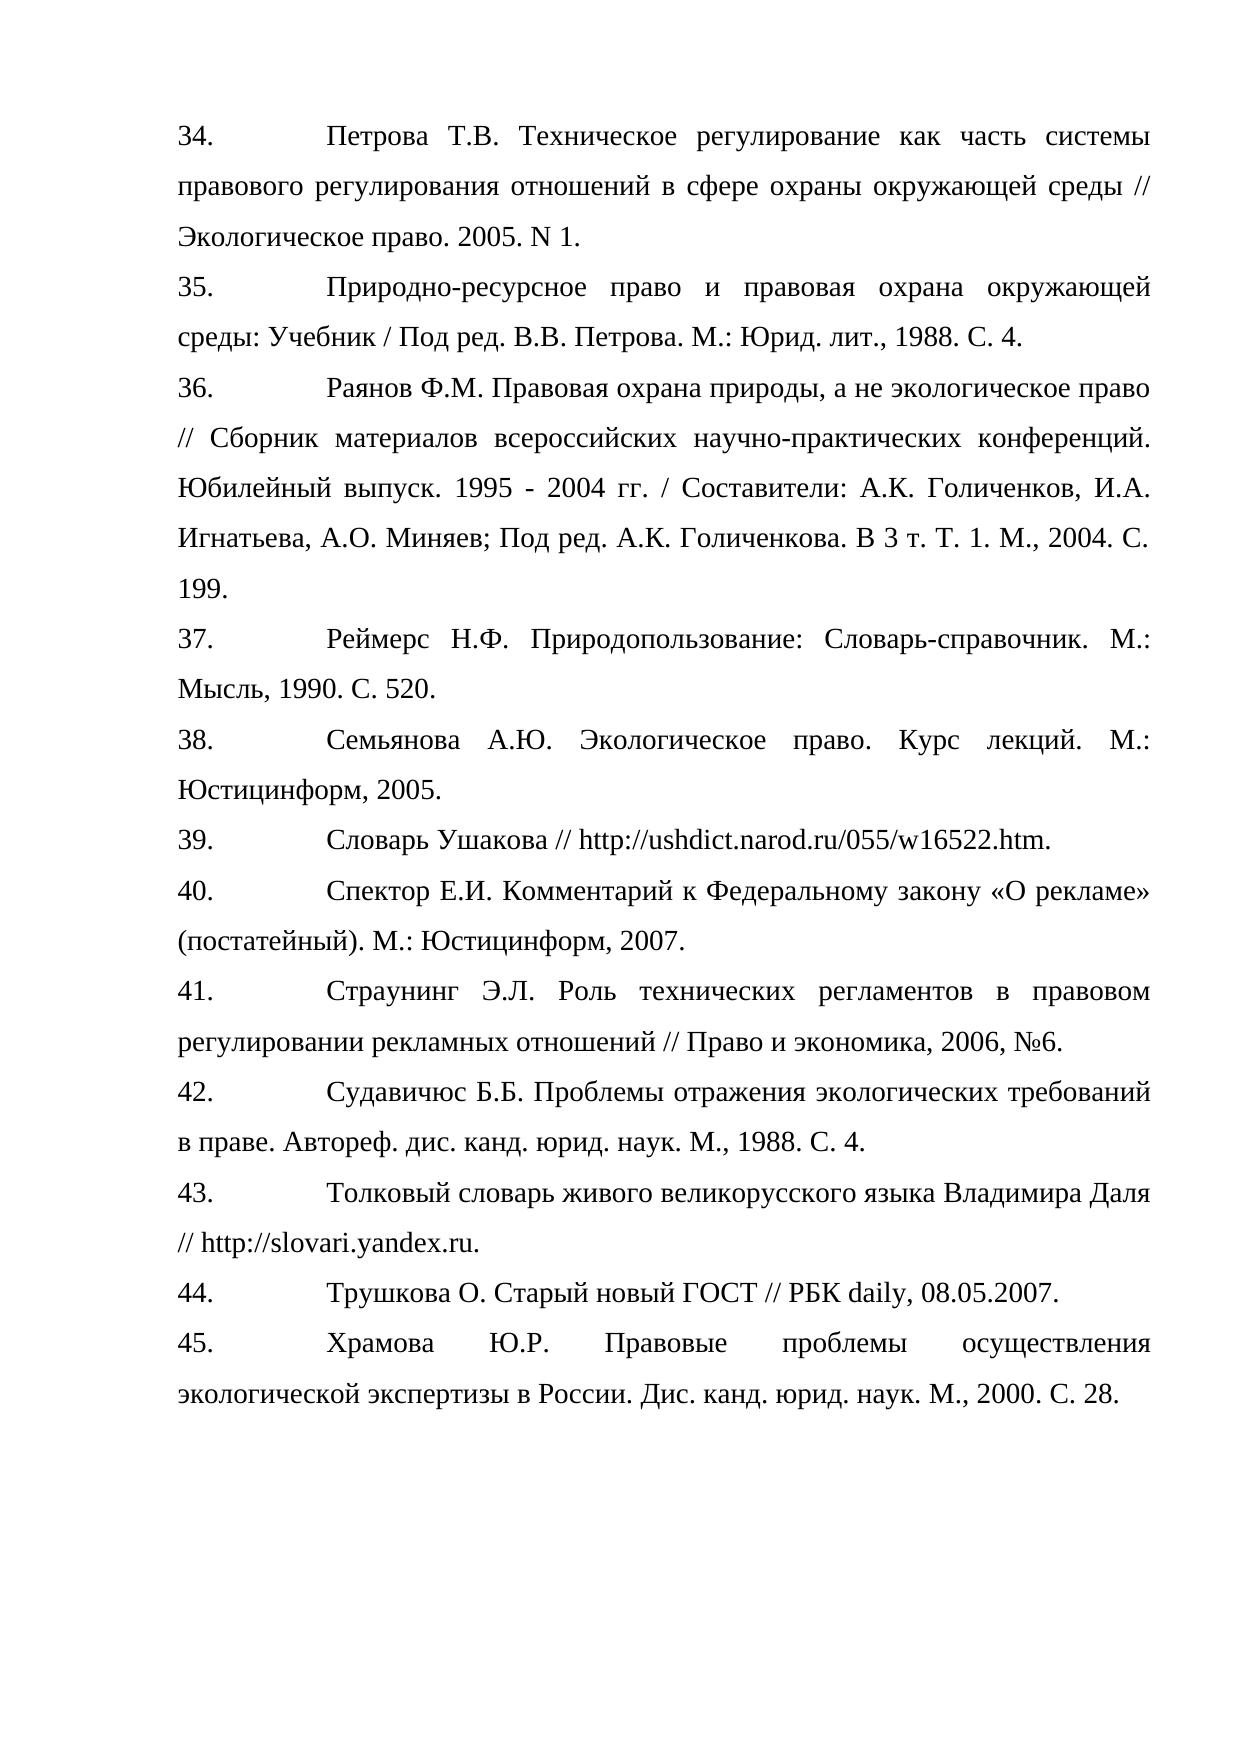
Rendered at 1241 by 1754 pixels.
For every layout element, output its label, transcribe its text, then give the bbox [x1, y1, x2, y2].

list Раянов Ф.М. Правовая охрана природы, а не экологическое право // Сборник материалов всероссийских научно-практических конференций. Юбилейный выпуск. 1995 - 2004 гг. / Составители: А.К. Голиченков, И.А. Игнатьева, А.О. Миняев; Под ред. А.К. Голиченкова. В 3 т. Т. 1. М., 2004. С. 199. [177, 370, 1152, 604]
list Трушкова О. Старый новый ГОСТ // РБК daily, 08.05.2007. [177, 1275, 1152, 1309]
list Природно-ресурсное право и правовая охрана окружающей среды: Учебник / Под ред. В.В. Петрова. М.: Юрид. лит., 1988. С. 4. [177, 269, 1152, 353]
list Реймерс Н.Ф. Природопользование: Словарь-справочник. М.: Мысль, 1990. С. 520. [177, 621, 1152, 705]
list Толковый словарь живого великорусского языка Владимира Даля // http://slovari.yandex.ru. [177, 1175, 1152, 1258]
list Судавичюс Б.Б. Проблемы отражения экологических требований в праве. Автореф. дис. канд. юрид. наук. М., 1988. С. 4. [177, 1074, 1152, 1158]
list Спектор Е.И. Комментарий к Федеральному закону «О рекламе» (постатейный). М.: Юстицинформ, 2007. [177, 873, 1152, 957]
list Страунинг Э.Л. Роль технических регламентов в правовом регулировании рекламных отношений // Право и экономика, 2006, №6. [177, 973, 1152, 1057]
list Петрова Т.В. Техническое регулирование как часть системы правового регулирования отношений в сфере охраны окружающей среды // Экологическое право. 2005. N 1. [177, 118, 1152, 252]
list Семьянова А.Ю. Экологическое право. Курс лекций. М.: Юстицинформ, 2005. [177, 722, 1152, 806]
list Храмова Ю.Р. Правовые проблемы осуществления экологической экспертизы в России. Дис. канд. юрид. наук. М., 2000. С. 28. [177, 1326, 1152, 1409]
list Словарь Ушакова // http://ushdict.narod.ru/055/w16522.htm. [177, 822, 1152, 856]
